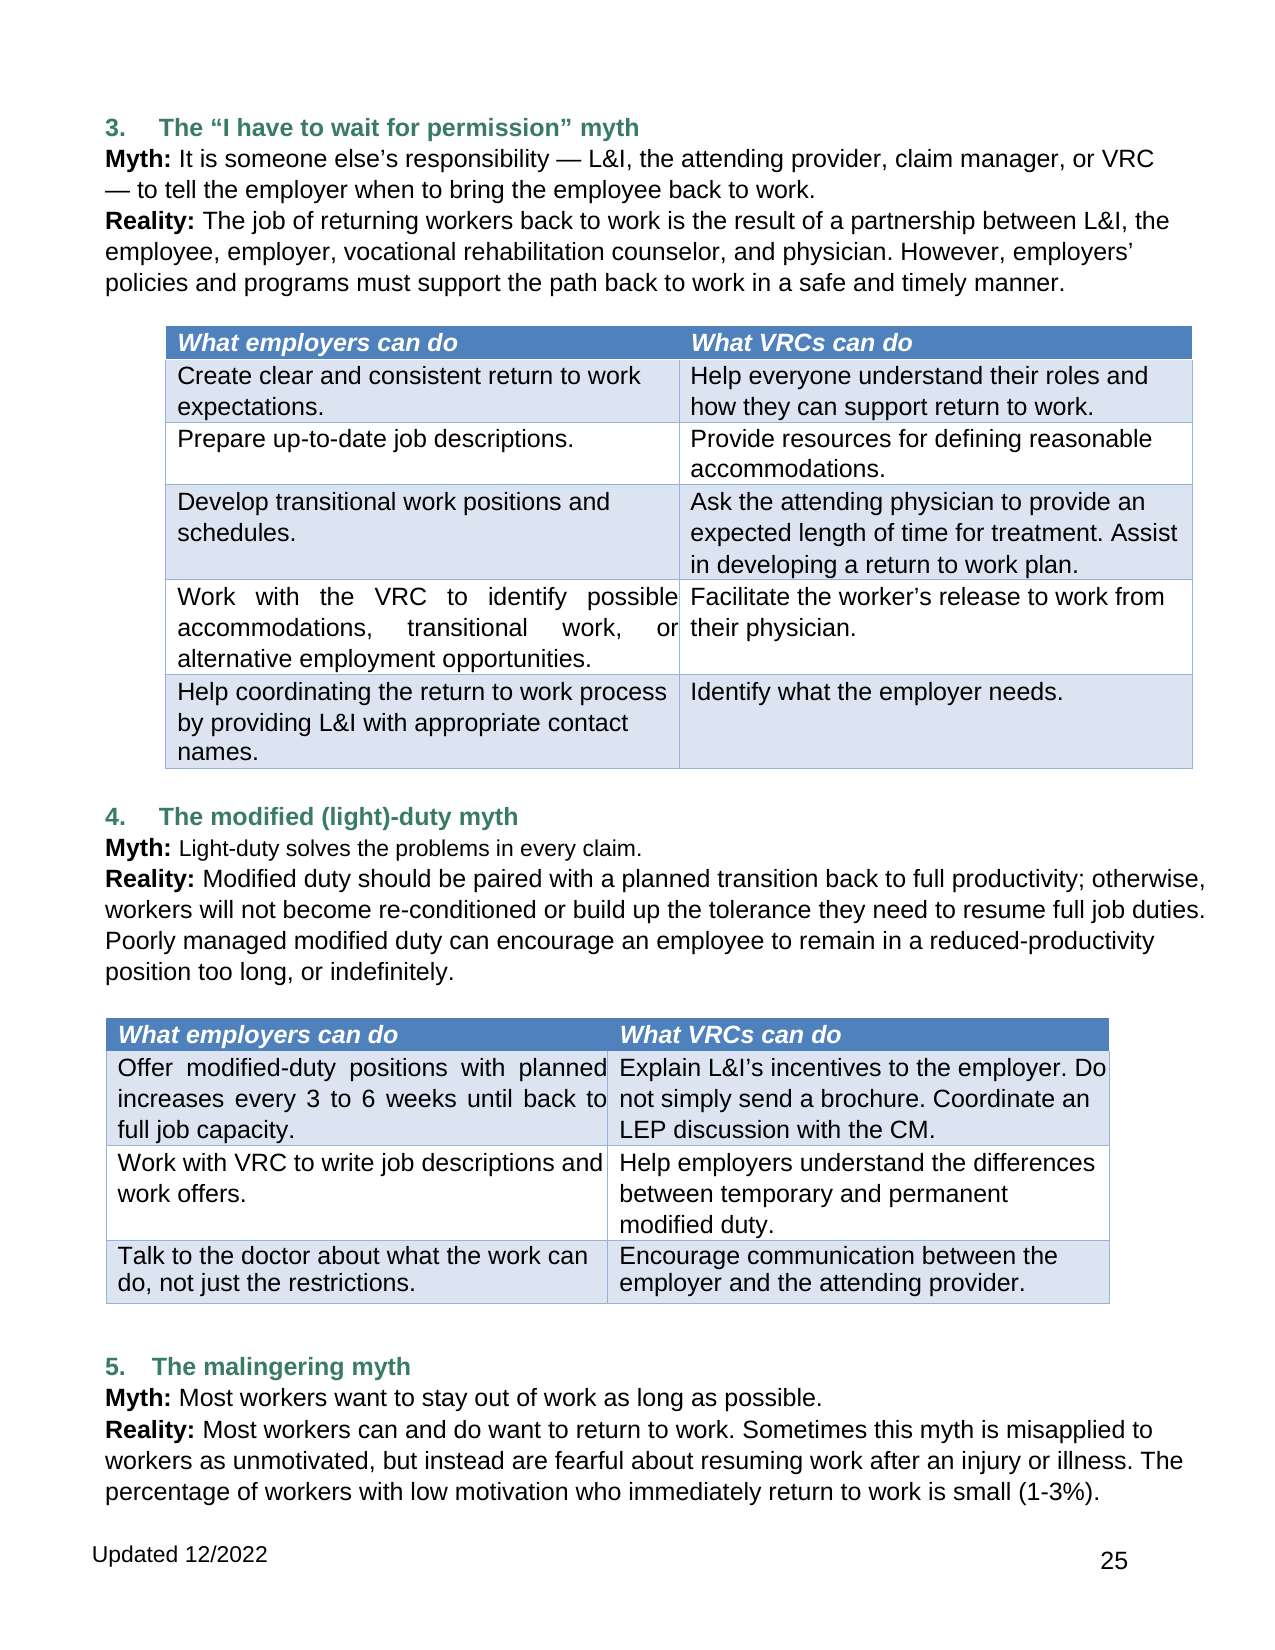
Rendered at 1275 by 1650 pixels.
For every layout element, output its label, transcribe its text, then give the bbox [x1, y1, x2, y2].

subtitle The modified (light)-duty myth [105, 802, 1269, 830]
text — to tell the employer when to bring the employee back to work. [105, 175, 1214, 204]
table_header What VRCs can do [608, 1018, 1109, 1051]
table_header What VRCs can do [679, 326, 1192, 359]
text Reality: The job of returning workers back to work is the result of a partnership between L&I, the employee, employer, vocational rehabilitation counselor, and physician. However, employers’ policies and programs must support the path back to work in a safe and timely manner. [105, 206, 1214, 297]
table_cell Talk to the doctor about what the work can do, not just the restrictions. [107, 1241, 607, 1303]
table_cell Ask the attending physician to provide an expected length of time for treatment. Assist in developing a return to work plan. [680, 485, 1192, 579]
subtitle The malingering myth [105, 1352, 1214, 1381]
table_cell Identify what the employer needs. [680, 675, 1192, 768]
table_cell Explain L&I’s incentives to the employer. Do not simply send a brochure. Coordinate an LEP discussion with the CM. [608, 1051, 1109, 1145]
table_cell Create clear and consistent return to work expectations. [166, 360, 679, 422]
table_cell Provide resources for defining reasonable accommodations. [680, 423, 1192, 484]
table_cell Offer modified-duty positions with planned increases every 3 to 6 weeks until back to full job capacity. [107, 1051, 607, 1145]
table_header What employers can do [106, 1018, 608, 1051]
text Myth: Light-duty solves the problems in every claim. [105, 833, 1214, 862]
text Myth: Most workers want to stay out of work as long as possible. [105, 1383, 1214, 1412]
table_cell Work with VRC to write job descriptions and work offers. [107, 1146, 607, 1240]
table_cell Help coordinating the return to work process by providing L&I with appropriate contact names. [166, 675, 679, 768]
text Myth: It is someone else’s responsibility — L&I, the attending provider, claim manager, or VRC [105, 144, 1214, 172]
text Reality: Modified duty should be paired with a planned transition back to full productivity; otherwise, workers will not become re-conditioned or build up the tolerance they need to resume full job duties. Poorly managed modified duty can encourage an employee to remain in a reduced-productivity position too long, or indefinitely. [105, 864, 1214, 986]
text Reality: Most workers can and do want to return to work. Sometimes this myth is misapplied to workers as unmotivated, but instead are fearful about resuming work after an injury or illness. The percentage of workers with low motivation who immediately return to work is small (1-3%). [105, 1415, 1214, 1506]
table_cell Help everyone understand their roles and how they can support return to work. [680, 360, 1192, 422]
table_cell Prepare up-to-date job descriptions. [166, 423, 679, 484]
subtitle The “I have to wait for permission” myth [105, 112, 1269, 141]
table_header What employers can do [166, 326, 679, 359]
table_cell Encourage communication between the employer and the attending provider. [608, 1241, 1109, 1303]
table_cell Develop transitional work positions and schedules. [166, 485, 679, 579]
table_cell Facilitate the worker’s release to work from their physician. [680, 580, 1192, 674]
table_cell Help employers understand the differences between temporary and permanent modified duty. [608, 1146, 1109, 1240]
table_cell Work with the VRC to identify possible accommodations, transitional work, or alternative employment opportunities. [166, 580, 679, 674]
